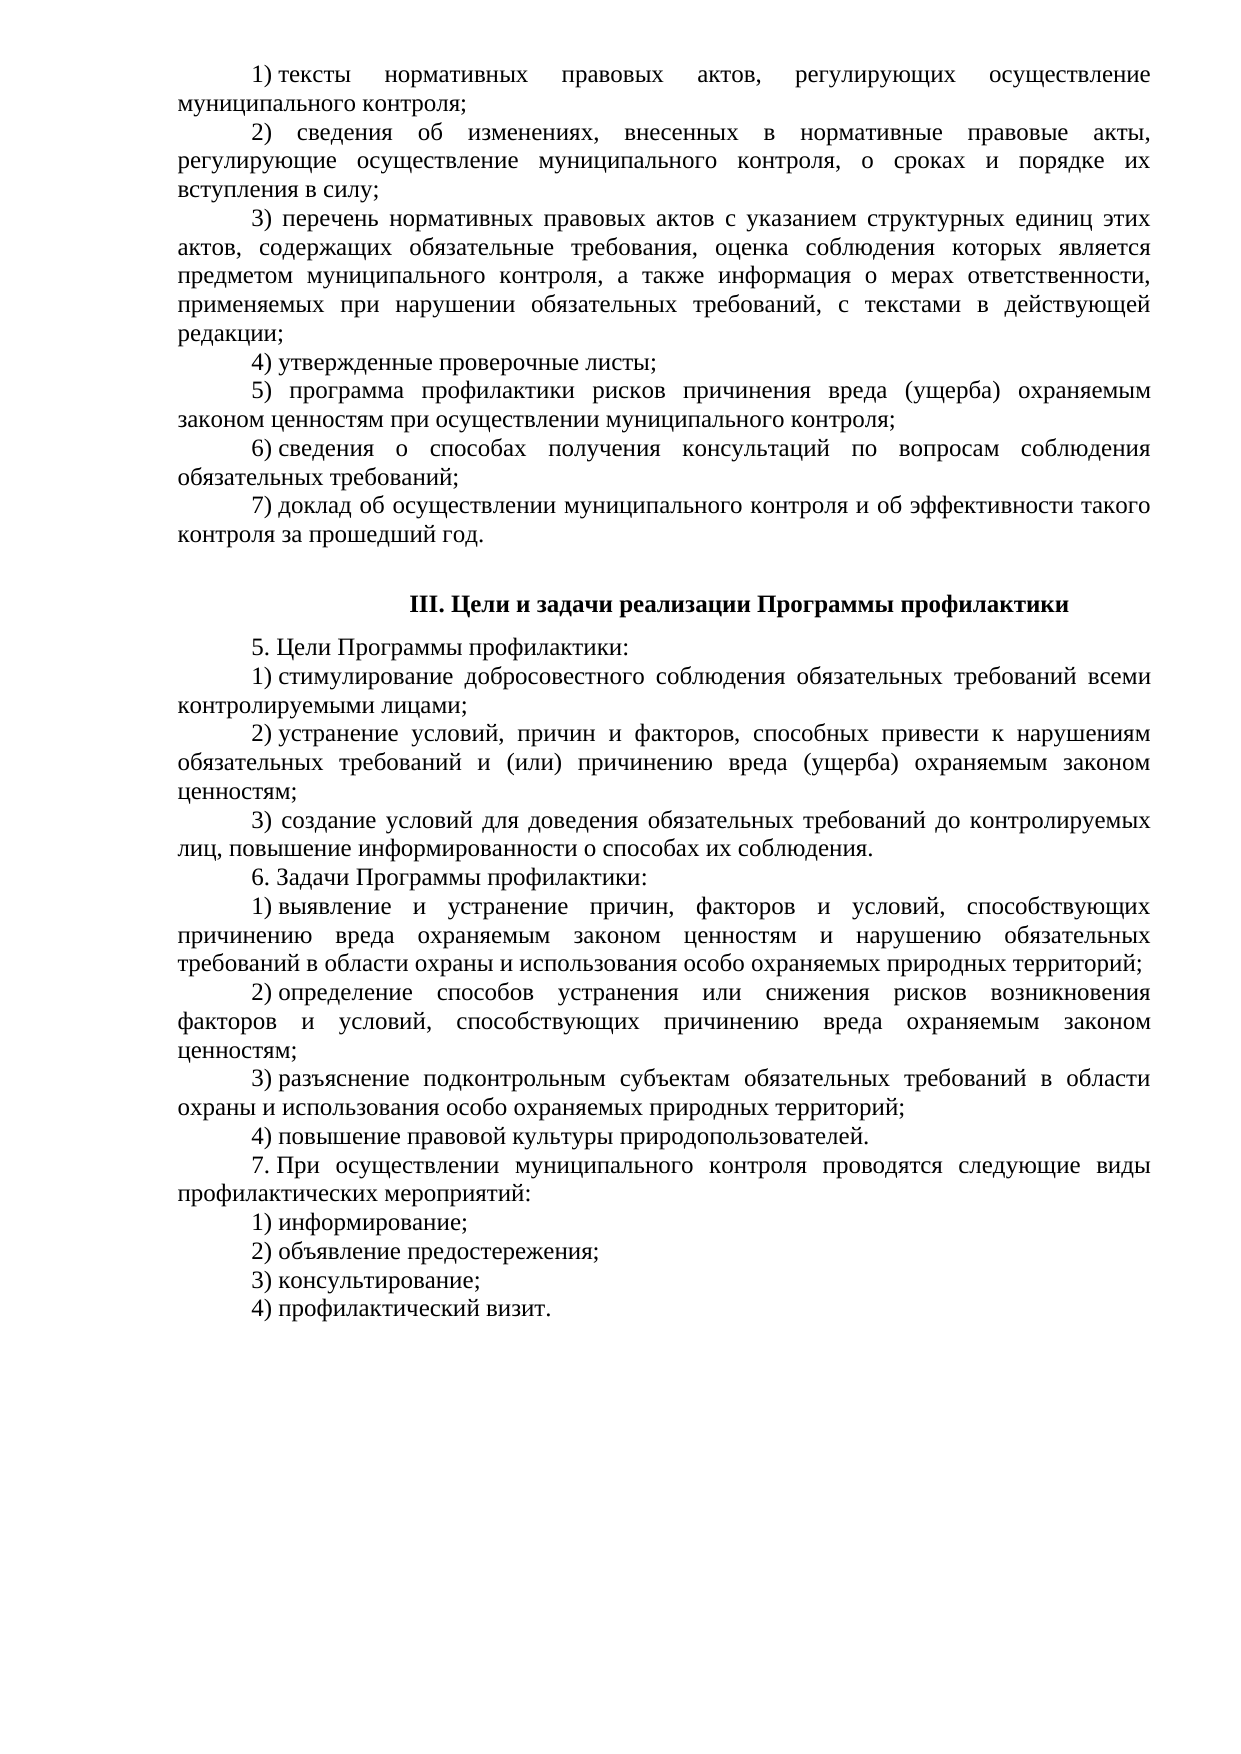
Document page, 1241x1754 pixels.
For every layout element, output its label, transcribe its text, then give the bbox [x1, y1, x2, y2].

text 4) утвержденные проверочные листы; [177, 347, 1152, 375]
list 3) создание условий для доведения обязательных требований до контролируемых лиц, повышение информированности о способах их соблюдения. [177, 805, 1152, 862]
list III. Цели и задачи реализации Программы профилактики [327, 589, 1152, 618]
text 4) профилактический визит. [177, 1293, 1152, 1322]
list 5. Цели Программы профилактики: [177, 632, 1152, 661]
text 3) разъяснение подконтрольным субъектам обязательных требований в области охраны и использования особо охраняемых природных территорий; [177, 1063, 1152, 1121]
text 1) тексты нормативных правовых актов, регулирующих осуществление муниципального контроля; [177, 59, 1152, 117]
list 2) устранение условий, причин и факторов, способных привести к нарушениям обязательных требований и (или) причинению вреда (ущерба) охраняемым законом ценностям; [177, 718, 1152, 805]
text 2) сведения об изменениях, внесенных в нормативные правовые акты, регулирующие осуществление муниципального контроля, о сроках и порядке их вступления в силу; [177, 117, 1152, 203]
text 1) информирование; [177, 1207, 1152, 1236]
text 2) определение способов устранения или снижения рисков возникновения факторов и условий, способствующих причинению вреда охраняемым законом ценностям; [177, 977, 1152, 1063]
list 1) стимулирование добросовестного соблюдения обязательных требований всеми контролируемыми лицами; [177, 661, 1152, 718]
list 6. Задачи Программы профилактики: [177, 862, 1152, 891]
text 5) программа профилактики рисков причинения вреда (ущерба) охраняемым законом ценностям при осуществлении муниципального контроля; [177, 375, 1152, 433]
text 3) перечень нормативных правовых актов с указанием структурных единиц этих актов, содержащих обязательные требования, оценка соблюдения которых является предметом муниципального контроля, а также информация о мерах ответственности, применяемых при нарушении обязательных требований, с текстами в действующей редакции; [177, 203, 1152, 347]
text 7) доклад об осуществлении муниципального контроля и об эффективности такого контроля за прошедший год. [177, 490, 1152, 548]
text 4) повышение правовой культуры природопользователей. [177, 1121, 1152, 1150]
text 6) сведения о способах получения консультаций по вопросам соблюдения обязательных требований; [177, 433, 1152, 490]
list 1) выявление и устранение причин, факторов и условий, способствующих причинению вреда охраняемым законом ценностям и нарушению обязательных требований в области охраны и использования особо охраняемых природных территорий; [177, 891, 1152, 977]
text 7. При осуществлении муниципального контроля проводятся следующие виды профилактических мероприятий: [177, 1150, 1152, 1207]
text 3) консультирование; [177, 1265, 1152, 1293]
text 2) объявление предостережения; [177, 1236, 1152, 1265]
